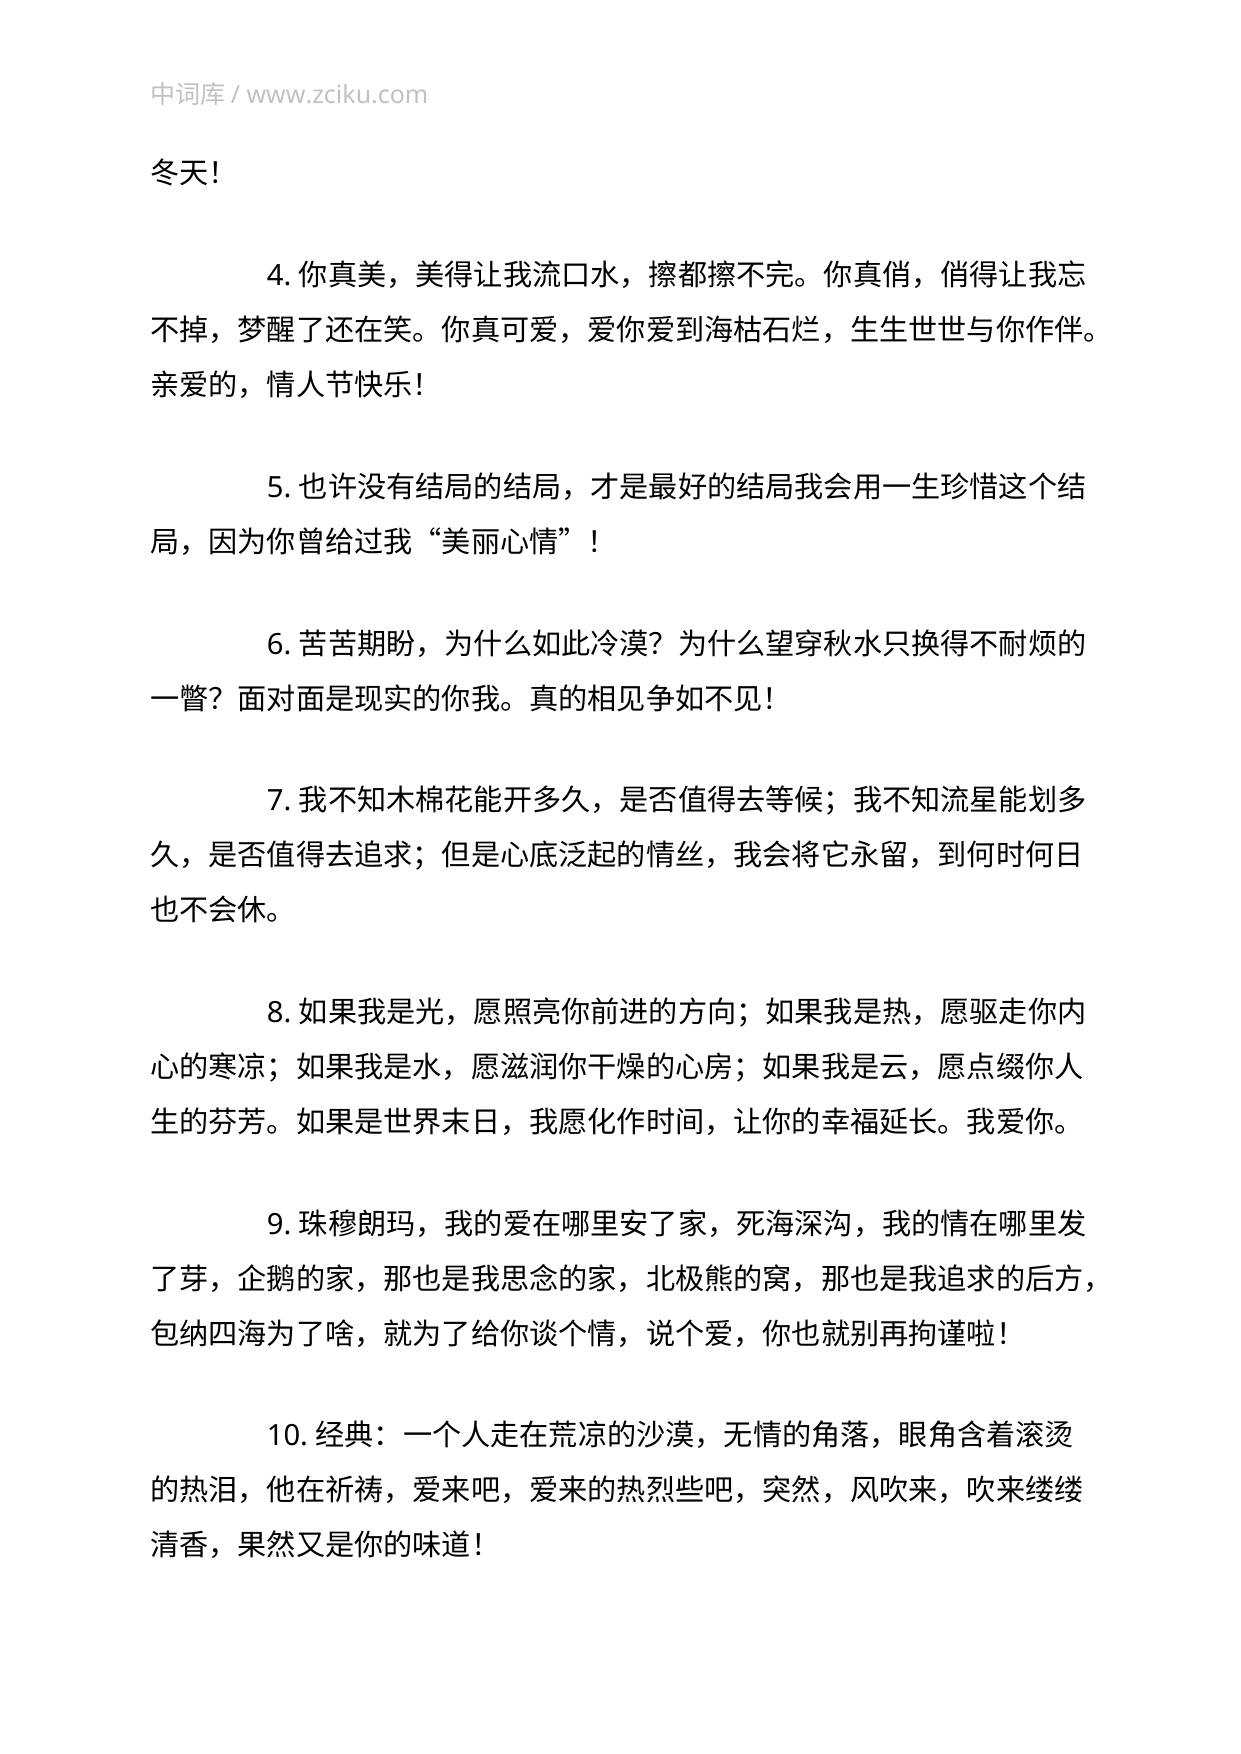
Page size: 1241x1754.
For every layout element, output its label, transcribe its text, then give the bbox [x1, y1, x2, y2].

text 7. 我不知木棉花能开多久，是否值得去等候；我不知流星能划多久，是否值得去追求；但是心底泛起的情丝，我会将它永留，到何时何日也不会休。 [150, 777, 1090, 929]
text 6. 苦苦期盼，为什么如此冷漠？为什么望穿秋水只换得不耐烦的一瞥？面对面是现实的你我。真的相见争如不见！ [150, 620, 1090, 717]
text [150, 150, 1090, 192]
text 5. 也许没有结局的结局，才是最好的结局我会用一生珍惜这个结局，因为你曾给过我“美丽心情”！ [150, 463, 1090, 561]
text 10. 经典：一个人走在荒凉的沙漠，无情的角落，眼角含着滚烫的热泪，他在祈祷，爱来吧，爱来的热烈些吧，突然，风吹来，吹来缕缕清香，果然又是你的味道！ [150, 1412, 1090, 1564]
text 4. 你真美，美得让我流口水，擦都擦不完。你真俏，俏得让我忘不掉，梦醒了还在笑。你真可爱，爱你爱到海枯石烂，生生世世与你作伴。亲爱的，情人节快乐！ [150, 252, 1090, 404]
text 8. 如果我是光，愿照亮你前进的方向；如果我是热，愿驱走你内心的寒凉；如果我是水，愿滋润你干燥的心房；如果我是云，愿点缀你人生的芬芳。如果是世界末日，我愿化作时间，让你的幸福延长。我爱你。 [150, 989, 1090, 1141]
text 9. 珠穆朗玛，我的爱在哪里安了家，死海深沟，我的情在哪里发了芽，企鹅的家，那也是我思念的家，北极熊的窝，那也是我追求的后方，包纳四海为了啥，就为了给你谈个情，说个爱，你也就别再拘谨啦！ [150, 1200, 1090, 1352]
